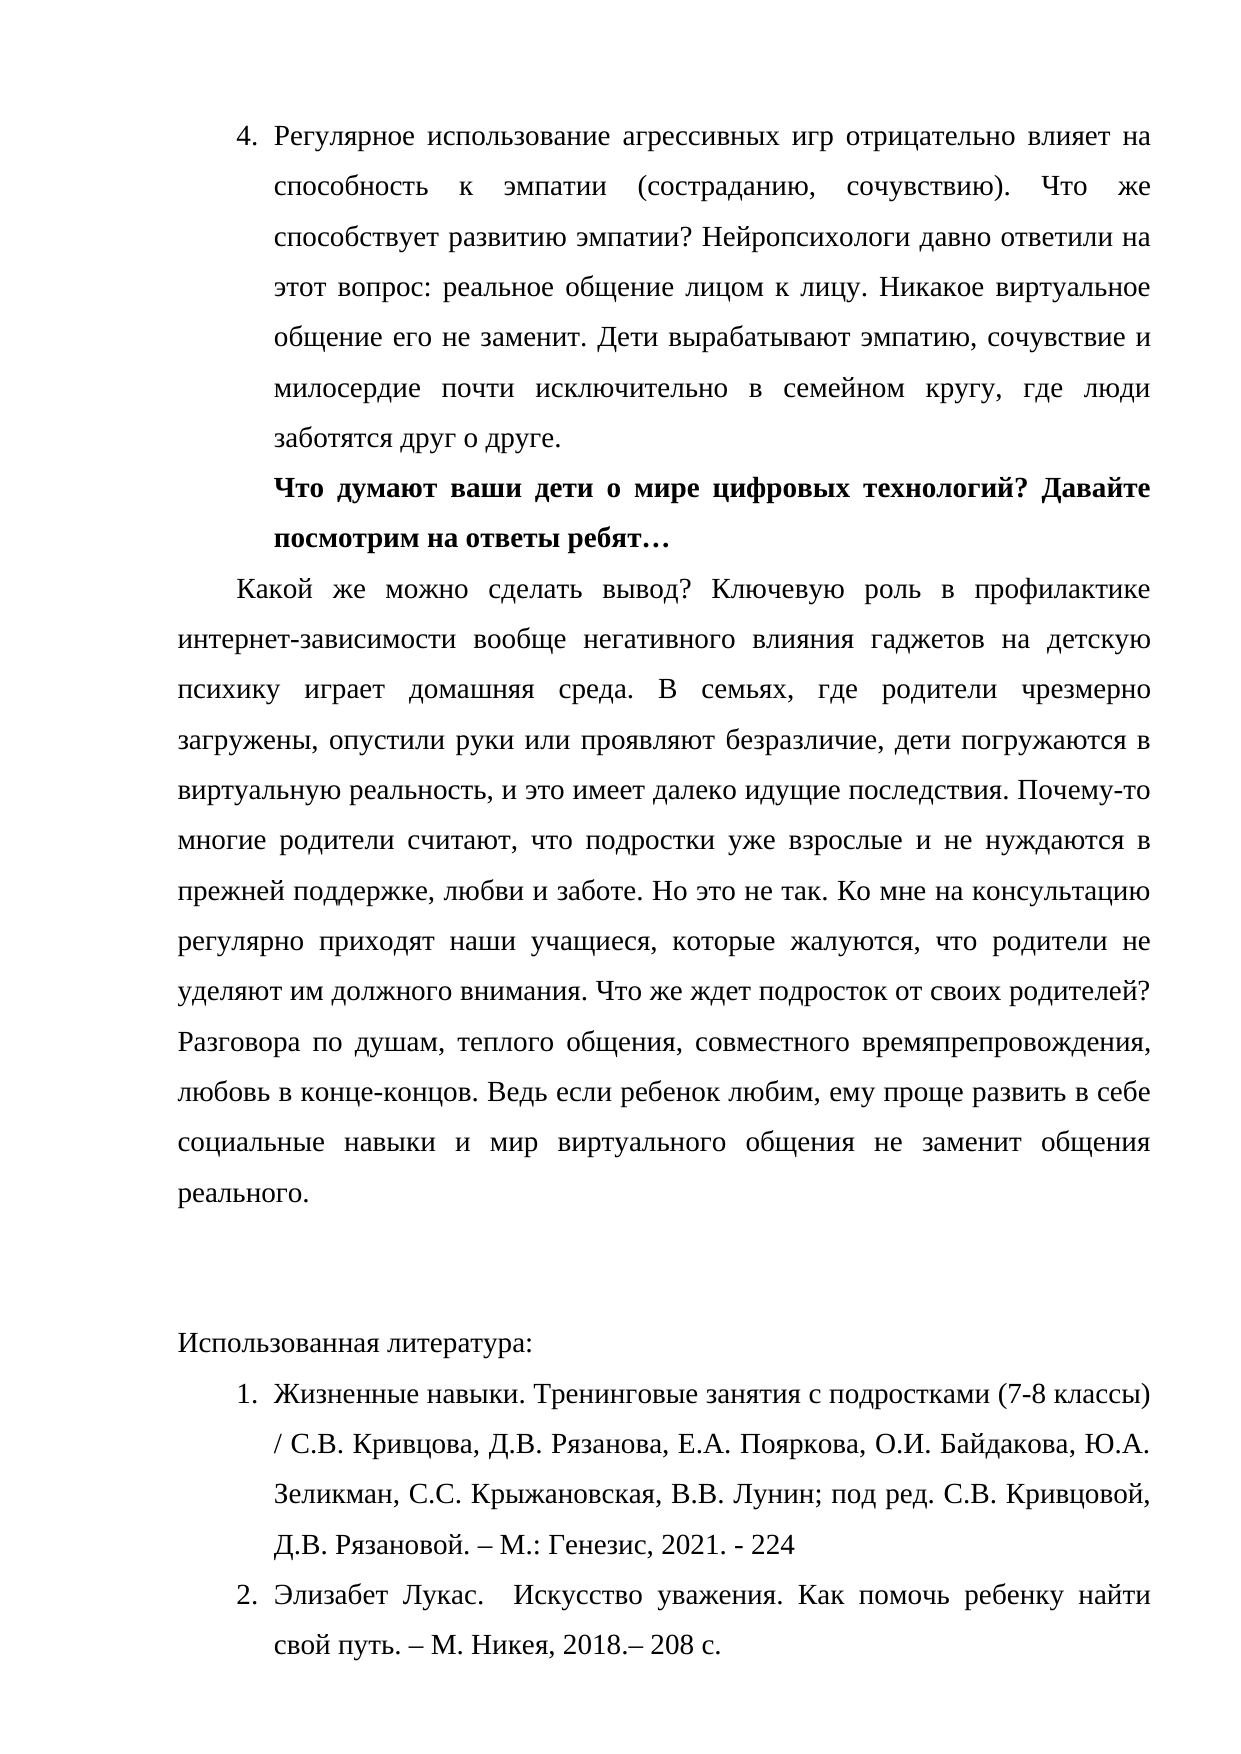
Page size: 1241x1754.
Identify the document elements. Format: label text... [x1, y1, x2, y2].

text Использованная литература: [177, 1326, 1152, 1359]
text Какой же можно сделать вывод? Ключевую роль в профилактике интернет-зависимости вообще негативного влияния гаджетов на детскую психику играет домашняя среда. В семьях, где родители чрезмерно загружены, опустили руки или проявляют безразличие, дети погружаются в виртуальную реальность, и это имеет далеко идущие последствия. Почему-то многие родители считают, что подростки уже взрослые и не нуждаются в прежней поддержке, любви и заботе. Но это не так. Ко мне на консультацию регулярно приходят наши учащиеся, которые жалуются, что родители не уделяют им должного внимания. Что же ждет подросток от своих родителей? Разговора по душам, теплого общения, совместного времяпрепровождения, любовь в конце-концов. Ведь если ребенок любим, ему проще развить в себе социальные навыки и мир виртуального общения не заменит общения реального. [177, 571, 1152, 1208]
list Элизабет Лукас. Искусство уважения. Как помочь ребенку найти свой путь. – М. Никея, 2018.– 208 с. [236, 1577, 1152, 1661]
text Что думают ваши дети о мире цифровых технологий? Давайте посмотрим на ответы ребят… [274, 470, 1152, 554]
list Регулярное использование агрессивных игр отрицательно влияет на способность к эмпатии (состраданию, сочувствию). Что же способствует развитию эмпатии? Нейропсихологи давно ответили на этот вопрос: реальное общение лицом к лицу. Никакое виртуальное общение его не заменит. Дети вырабатывают эмпатию, сочувствие и милосердие почти исключительно в семейном кругу, где люди заботятся друг о друге. [236, 118, 1152, 453]
list Жизненные навыки. Тренинговые занятия с подростками (7-8 классы) / С.В. Кривцова, Д.В. Рязанова, Е.А. Пояркова, О.И. Байдакова, Ю.А. Зеликман, С.С. Крыжановская, В.В. Лунин; под ред. С.В. Кривцовой, Д.В. Рязановой. – М.: Генезис, 2021. - 224 [236, 1376, 1152, 1560]
